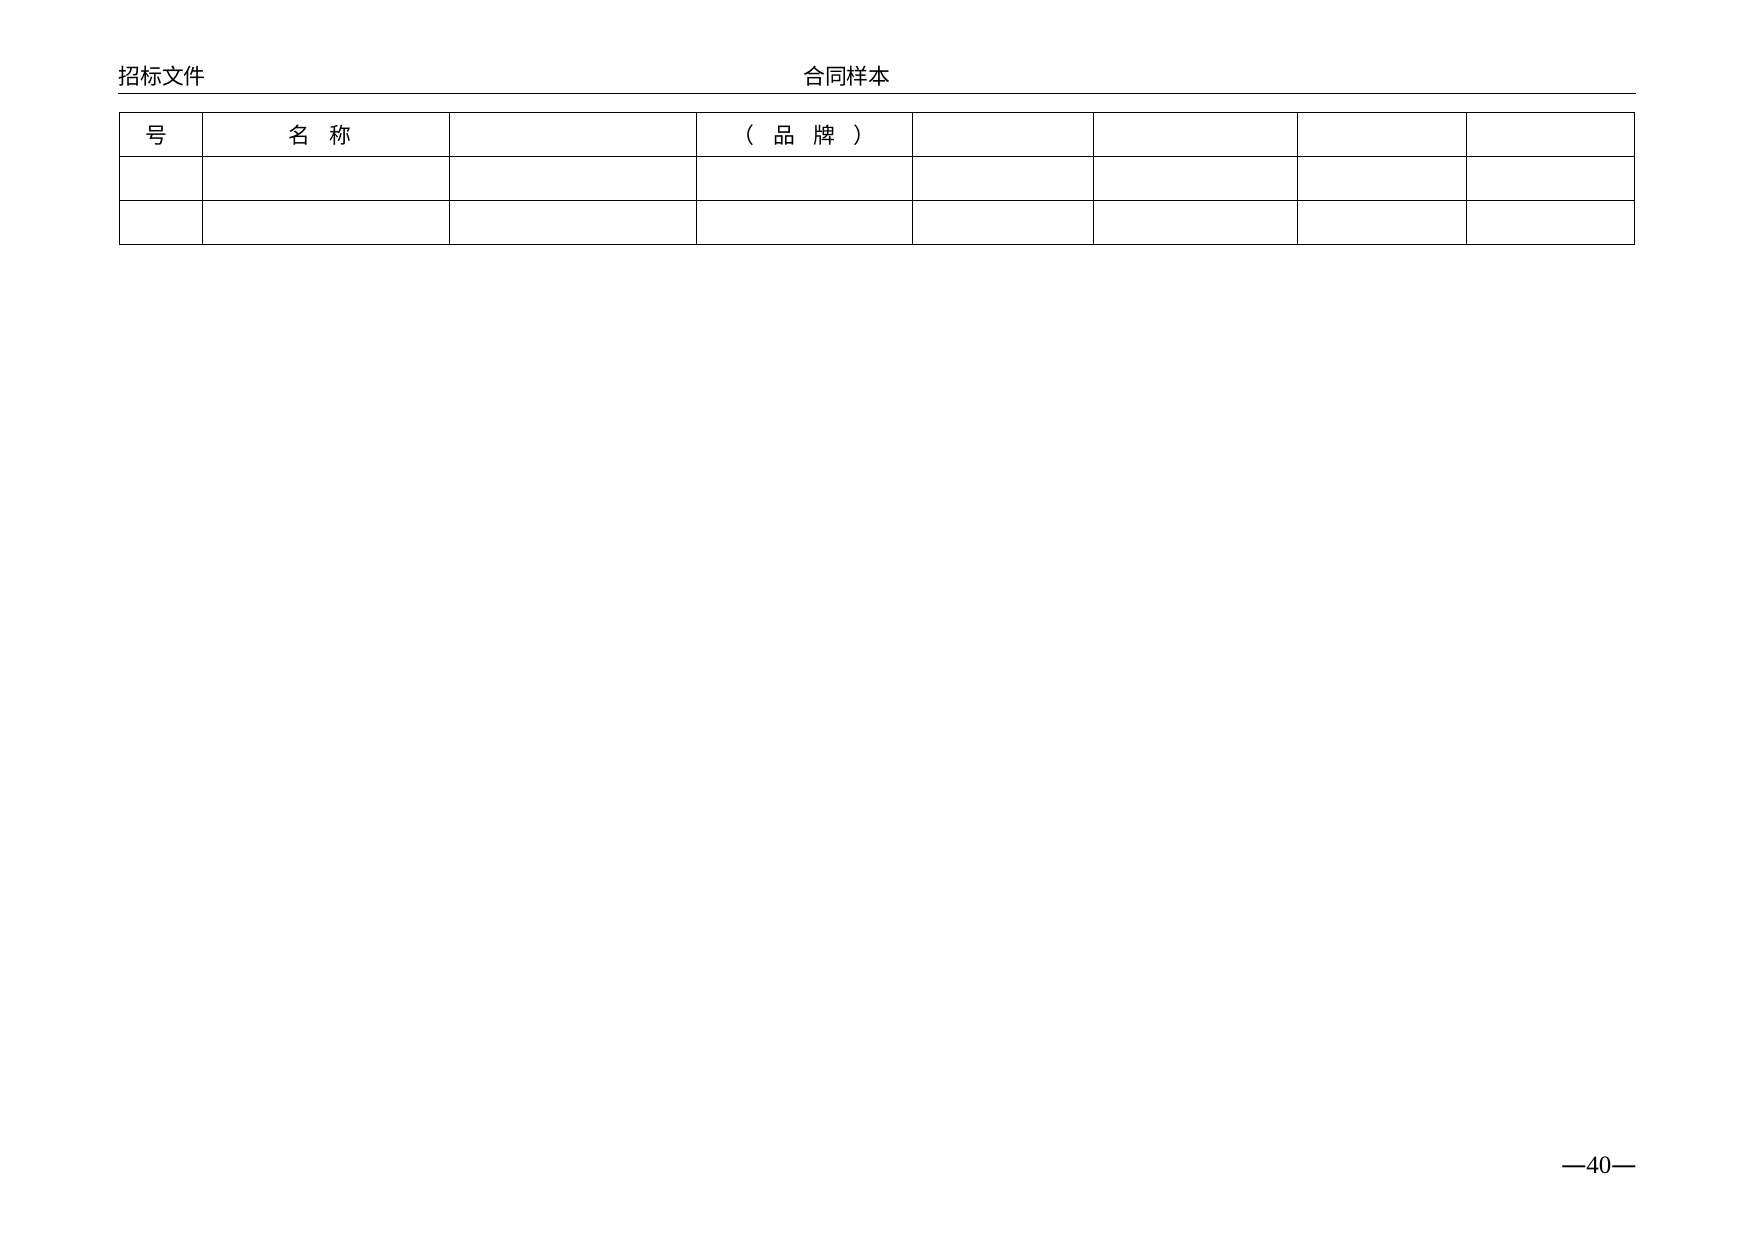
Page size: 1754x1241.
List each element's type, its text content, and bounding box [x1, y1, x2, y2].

table_cell [913, 201, 1093, 243]
table_header 易损易耗件名称 [203, 113, 449, 156]
table_cell [913, 157, 1093, 199]
table_cell [1094, 157, 1297, 199]
table_header 数量 [913, 113, 1093, 156]
table_header 序号 [120, 113, 202, 156]
table_cell [697, 157, 912, 199]
table_header 单价 [1094, 113, 1297, 156]
table_cell [203, 201, 449, 243]
table_cell [450, 157, 696, 199]
table_cell [1298, 157, 1466, 199]
table_cell [697, 201, 912, 243]
table_cell [120, 157, 202, 199]
table_header 备注 [1467, 113, 1634, 156]
table_cell [1467, 157, 1634, 199]
table_cell [203, 157, 449, 199]
table_header 原产地 [1298, 113, 1466, 156]
table_cell [1298, 201, 1466, 243]
table_cell [1467, 201, 1634, 243]
table_cell [120, 201, 202, 243]
table_cell [1094, 201, 1297, 243]
table_header 规格型号 [450, 113, 696, 156]
table_cell [450, 201, 696, 243]
table_header 生产厂家（品牌） [697, 113, 912, 156]
